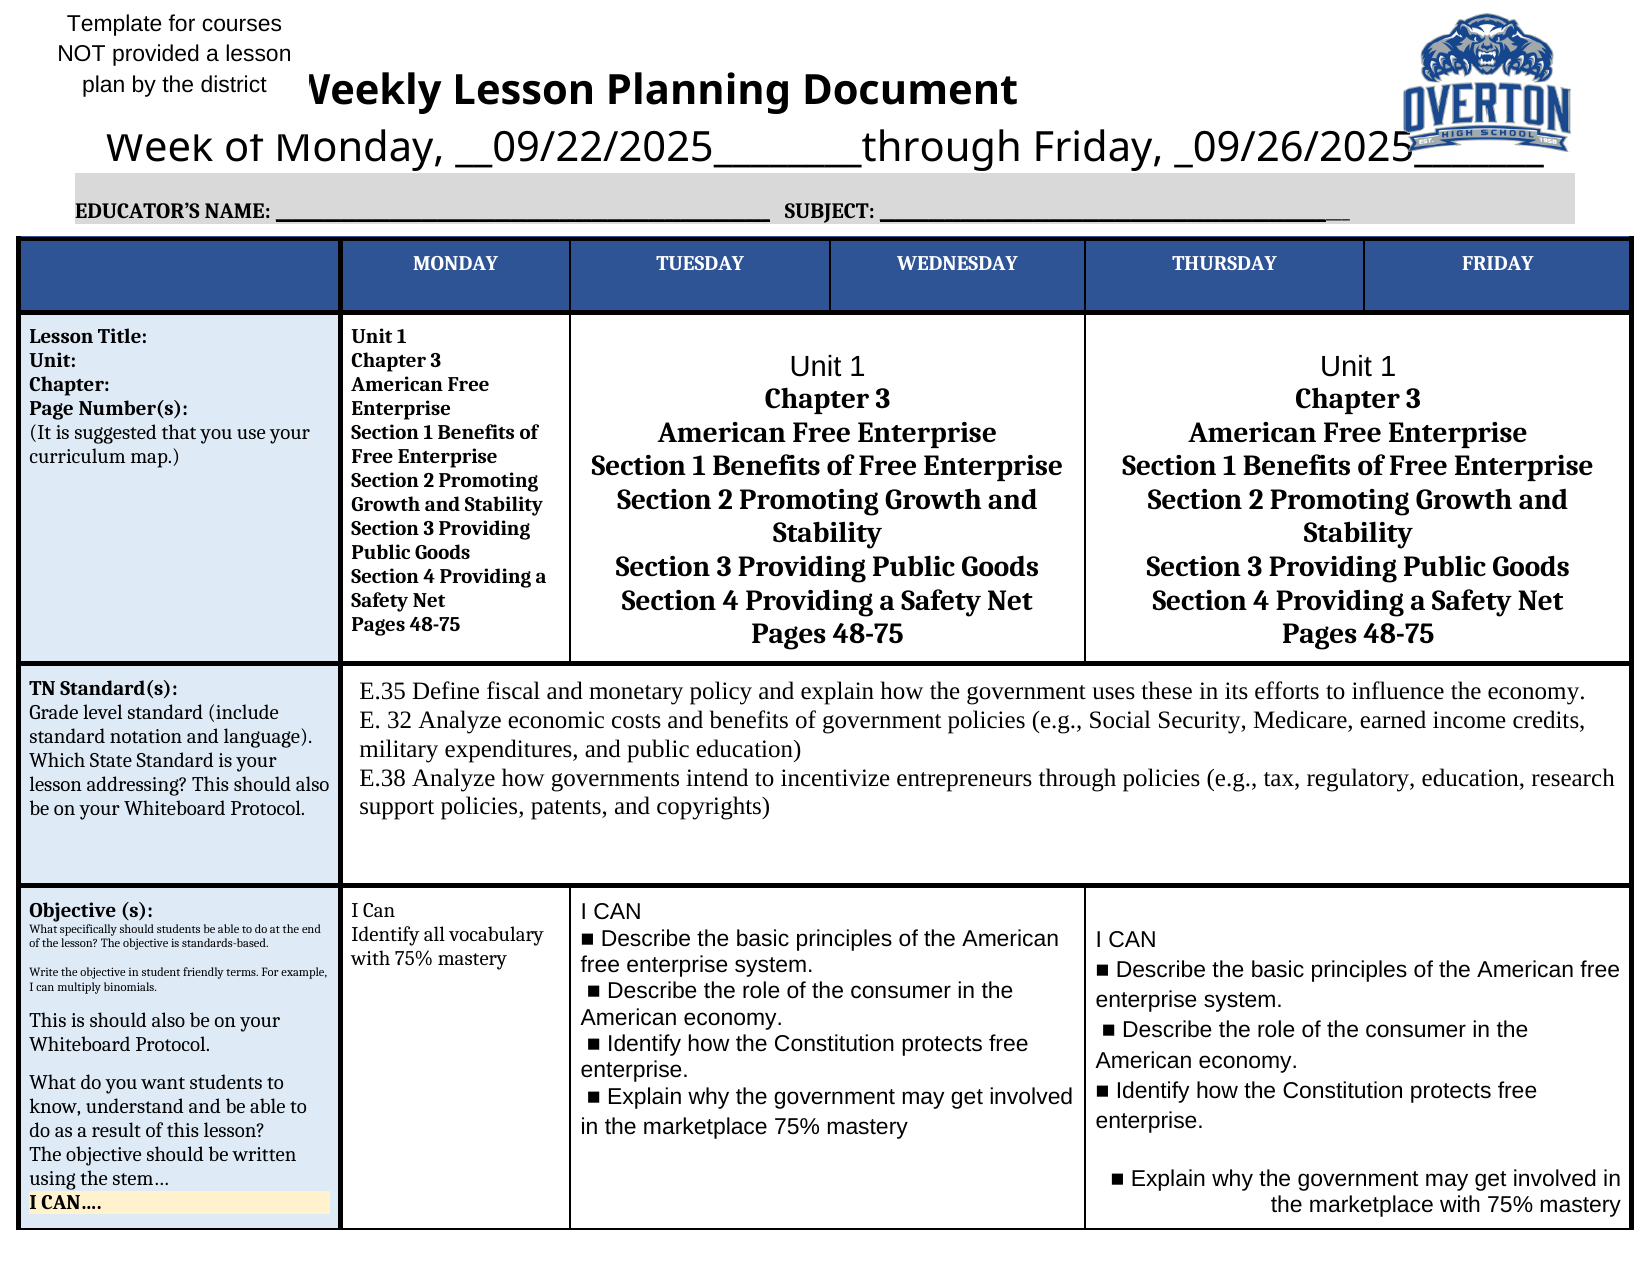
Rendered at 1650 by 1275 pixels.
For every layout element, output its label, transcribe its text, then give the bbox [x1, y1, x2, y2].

table_cell I CAN ■ Describe the basic principles of the American free enterprise system. ■ Describe the role of the consumer in the American economy. ■ Identify how the Constitution protects free enterprise. ■ Explain why the government may get involved in the marketplace 75% mastery [571, 888, 1084, 1228]
text EDUCATOR’S NAME: _____________________________________________________________ SUBJECT: __________________________________________________________ [75, 199, 1575, 224]
table_cell Objective (s): What specifically should students be able to do at the end of the lesson? The objective is standards-based. Write the objective in student friendly terms. For example, I can multiply binomials. This is should also be on your Whiteboard Protocol. What do you want students to know, understand and be able to do as a result of this lesson? The objective should be written using the stem… I CAN…. [21, 888, 338, 1228]
table_cell E.35 Define fiscal and monetary policy and explain how the government uses these in its efforts to influence the economy. E. 32 Analyze economic costs and benefits of government policies (e.g., Social Security, Medicare, earned income credits, military expenditures, and public education) E.38 Analyze how governments intend to incentivize entrepreneurs through policies (e.g., tax, regulatory, education, research support policies, patents, and copyrights) [343, 666, 1629, 883]
text 2025-2026 Weekly Lesson Planning Document [310, 60, 1393, 117]
text Week of Monday, __09/22/2025________through Friday, _09/26/2025_______ [75, 117, 1575, 173]
table_header FRIDAY [1365, 241, 1629, 310]
table_header [21, 241, 338, 310]
table_header TUESDAY [571, 241, 829, 310]
table_cell I CAN ■ Describe the basic principles of the American free enterprise system. ■ Describe the role of the consumer in the American economy. ■ Identify how the Constitution protects free enterprise. ■ Explain why the government may get involved in the marketplace with 75% mastery [1086, 888, 1629, 1228]
table_cell TN Standard(s): Grade level standard (include standard notation and language). Which State Standard is your lesson addressing? This should also be on your Whiteboard Protocol. [21, 666, 338, 883]
table_cell Unit 1 Chapter 3 American Free Enterprise Section 1 Benefits of Free Enterprise Section 2 Promoting Growth and Stability Section 3 Providing Public Goods Section 4 Providing a Safety Net Pages 48-75 [571, 315, 1084, 661]
table_cell Lesson Title: Unit: Chapter: Page Number(s): (It is suggested that you use your curriculum map.) [21, 315, 338, 661]
table_header MONDAY [343, 241, 569, 310]
table_cell Unit 1 Chapter 3 American Free Enterprise Section 1 Benefits of Free Enterprise Section 2 Promoting Growth and Stability Section 3 Providing Public Goods Section 4 Providing a Safety Net Pages 48-75 [1086, 315, 1629, 661]
picture [1393, 11, 1580, 153]
table_header THURSDAY [1086, 241, 1363, 310]
table_cell I Can Identify all vocabulary with 75% mastery [343, 888, 569, 1228]
table_header WEDNESDAY [831, 241, 1084, 310]
table_cell Unit 1 Chapter 3 American Free Enterprise Section 1 Benefits of Free Enterprise Section 2 Promoting Growth and Stability Section 3 Providing Public Goods Section 4 Providing a Safety Net Pages 48-75 [343, 315, 569, 661]
